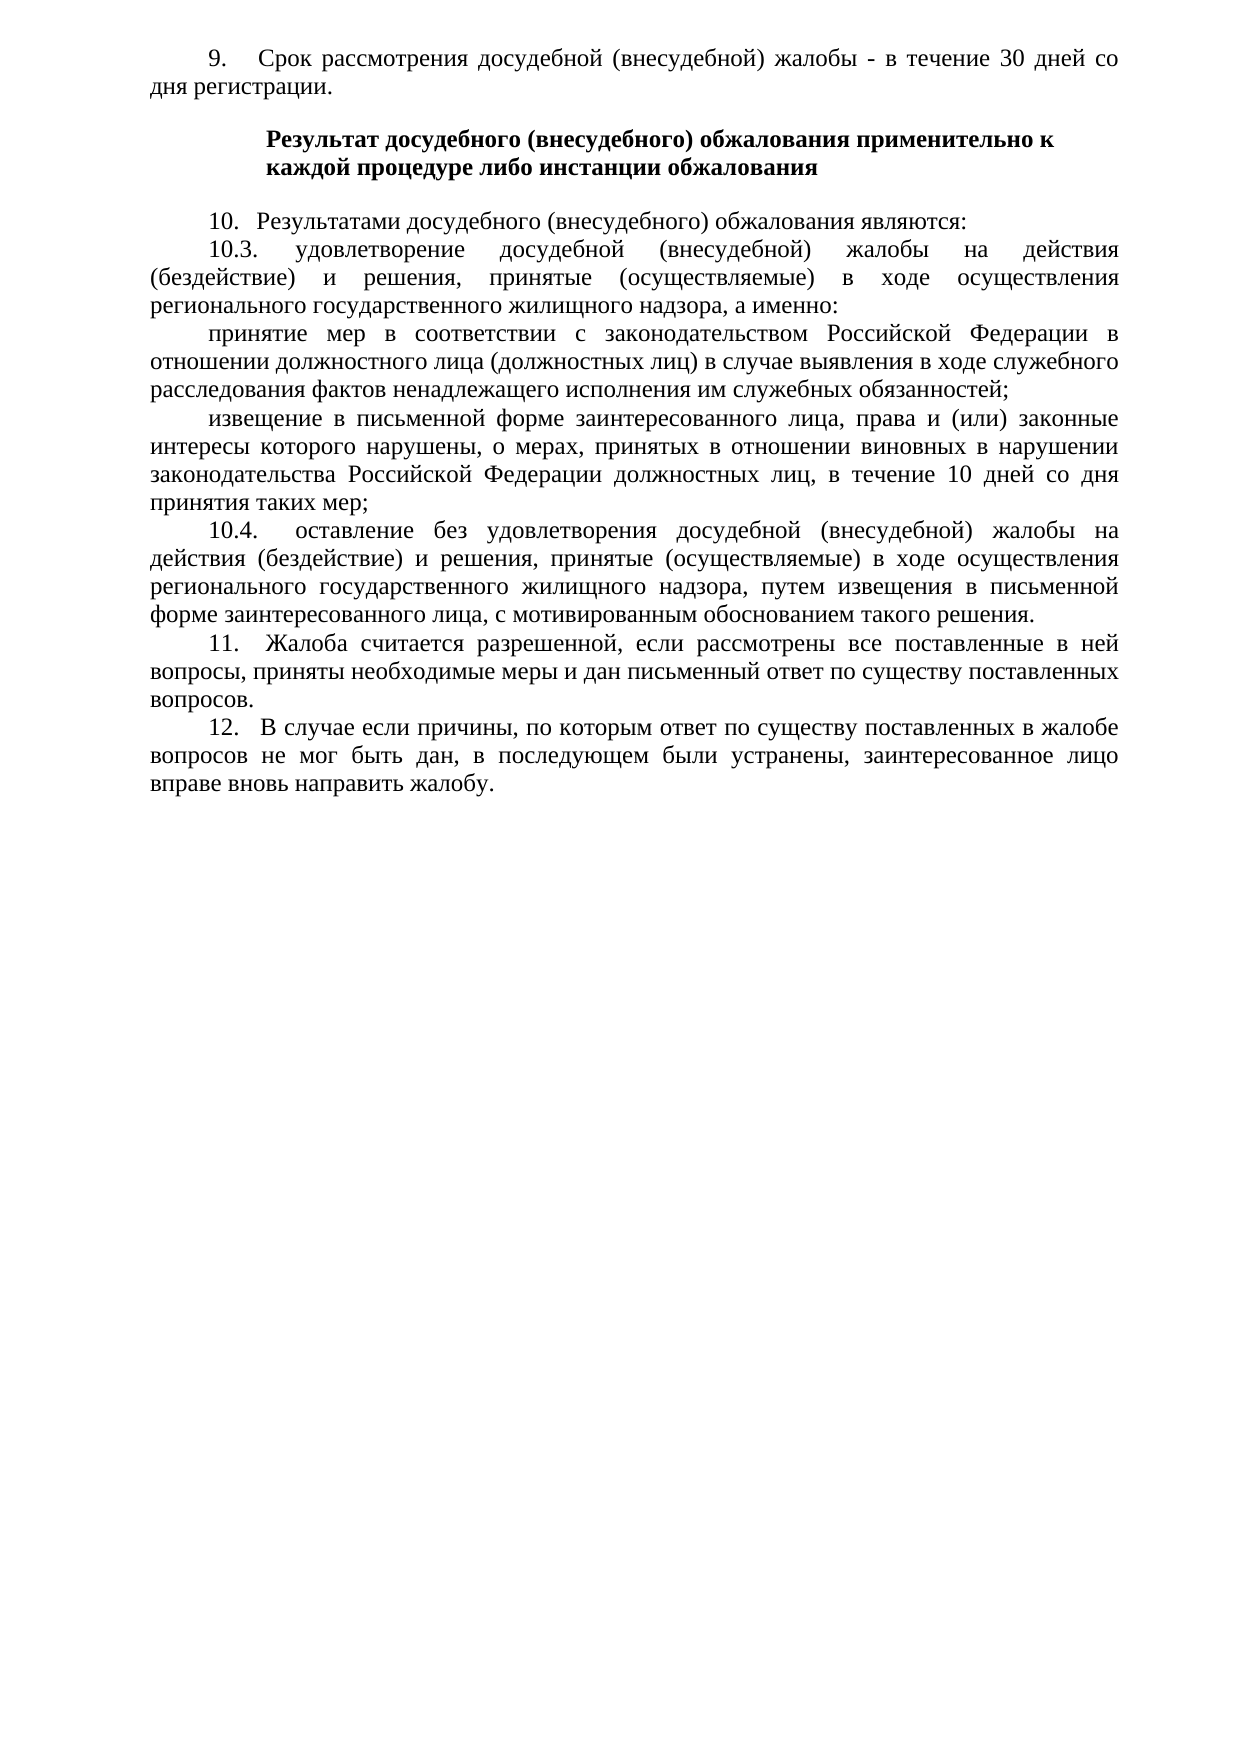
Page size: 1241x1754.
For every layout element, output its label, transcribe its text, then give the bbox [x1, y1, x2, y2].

list Срок рассмотрения досудебной (внесудебной) жалобы - в течение 30 дней со дня регистрации. [150, 44, 1120, 100]
list В случае если причины, по которым ответ по существу поставленных в жалобе вопросов не мог быть дан, в последующем были устранены, заинтересованное лицо вправе вновь направить жалобу. [150, 713, 1120, 797]
text извещение в письменной форме заинтересованного лица, права и (или) законные интересы которого нарушены, о мерах, принятых в отношении виновных в нарушении законодательства Российской Федерации должностных лиц, в течение 10 дней со дня принятия таких мер; [150, 403, 1120, 516]
text принятие мер в соответствии с законодательством Российской Федерации в отношении должностного лица (должностных лиц) в случае выявления в ходе служебного расследования фактов ненадлежащего исполнения им служебных обязанностей; [150, 319, 1120, 403]
list Результатами досудебного (внесудебного) обжалования являются: [150, 207, 1122, 235]
list Жалоба считается разрешенной, если рассмотрены все поставленные в ней вопросы, приняты необходимые меры и дан письменный ответ по существу поставленных вопросов. [150, 628, 1120, 713]
list оставление без удовлетворения досудебной (внесудебной) жалобы на действия (бездействие) и решения, принятые (осуществляемые) в ходе осуществления регионального государственного жилищного надзора, путем извещения в письменной форме заинтересованного лица, с мотивированным обоснованием такого решения. [150, 516, 1120, 628]
list удовлетворение досудебной (внесудебной) жалобы на действия (бездействие) и решения, принятые (осуществляемые) в ходе осуществления регионального государственного жилищного надзора, а именно: [150, 235, 1120, 319]
text Результат досудебного (внесудебного) обжалования применительно к каждой процедуре либо инстанции обжалования [266, 124, 1062, 181]
